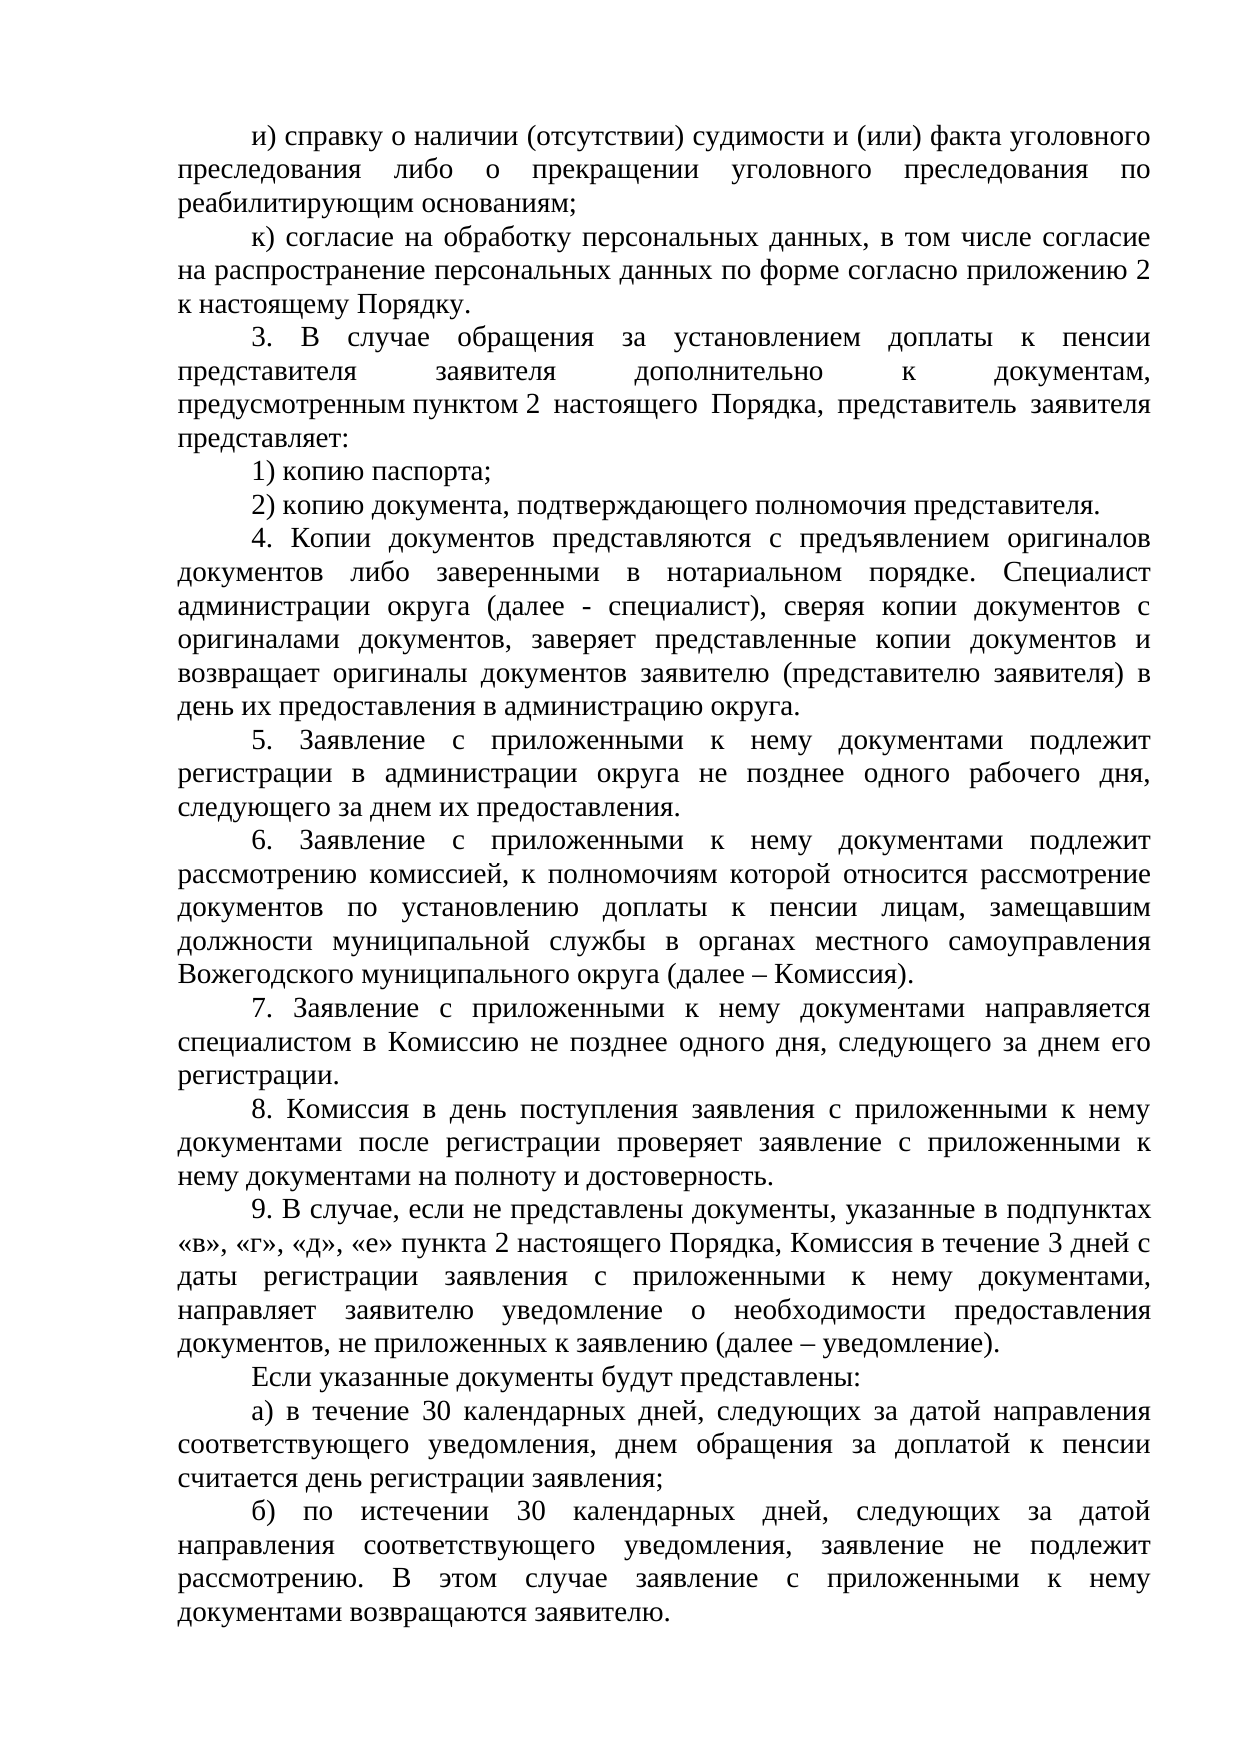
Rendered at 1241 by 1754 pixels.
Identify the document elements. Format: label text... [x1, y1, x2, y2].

text 5. Заявление с приложенными к нему документами подлежит регистрации в администрации округа не позднее одного рабочего дня, следующего за днем их предоставления. [177, 722, 1152, 822]
text 7. Заявление с приложенными к нему документами направляется специалистом в Комиссию не позднее одного дня, следующего за днем его регистрации. [177, 990, 1152, 1091]
text 9. В случае, если не представлены документы, указанные в подпунктах «в», «г», «д», «е» пункта 2 настоящего Порядка, Комиссия в течение 3 дней с даты регистрации заявления с приложенными к нему документами, направляет заявителю уведомление о необходимости предоставления документов, не приложенных к заявлению (далее – уведомление). [177, 1191, 1152, 1359]
text 1) копию паспорта; [177, 453, 1152, 487]
text к) согласие на обработку персональных данных, в том числе согласие на распространение персональных данных по форме согласно приложению 2 к настоящему Порядку. [177, 219, 1152, 319]
text 4. Копии документов представляются с предъявлением оригиналов документов либо заверенными в нотариальном порядке. Специалист администрации округа (далее - специалист), сверяя копии документов с оригиналами документов, заверяет представленные копии документов и возвращает оригиналы документов заявителю (представителю заявителя) в день их предоставления в администрацию округа. [177, 521, 1152, 722]
text 3. В случае обращения за установлением доплаты к пенсии представителя заявителя дополнительно к документам, предусмотренным пунктом 2 настоящего Порядка, представитель заявителя представляет: [177, 319, 1152, 453]
text 6. Заявление с приложенными к нему документами подлежит рассмотрению комиссией, к полномочиям которой относится рассмотрение документов по установлению доплаты к пенсии лицам, замещавшим должности муниципальной службы в органах местного самоуправления Вожегодского муниципального округа (далее – Комиссия). [177, 822, 1152, 990]
text и) справку о наличии (отсутствии) судимости и (или) факта уголовного преследования либо о прекращении уголовного преследования по реабилитирующим основаниям; [177, 118, 1152, 219]
text б) по истечении 30 календарных дней, следующих за датой направления соответствующего уведомления, заявление не подлежит рассмотрению. В этом случае заявление с приложенными к нему документами возвращаются заявителю. [177, 1493, 1152, 1627]
text Если указанные документы будут представлены: [177, 1359, 1152, 1393]
text 8. Комиссия в день поступления заявления с приложенными к нему документами после регистрации проверяет заявление с приложенными к нему документами на полноту и достоверность. [177, 1091, 1152, 1191]
text а) в течение 30 календарных дней, следующих за датой направления соответствующего уведомления, днем обращения за доплатой к пенсии считается день регистрации заявления; [177, 1393, 1152, 1493]
text 2) копию документа, подтверждающего полномочия представителя. [177, 487, 1152, 521]
